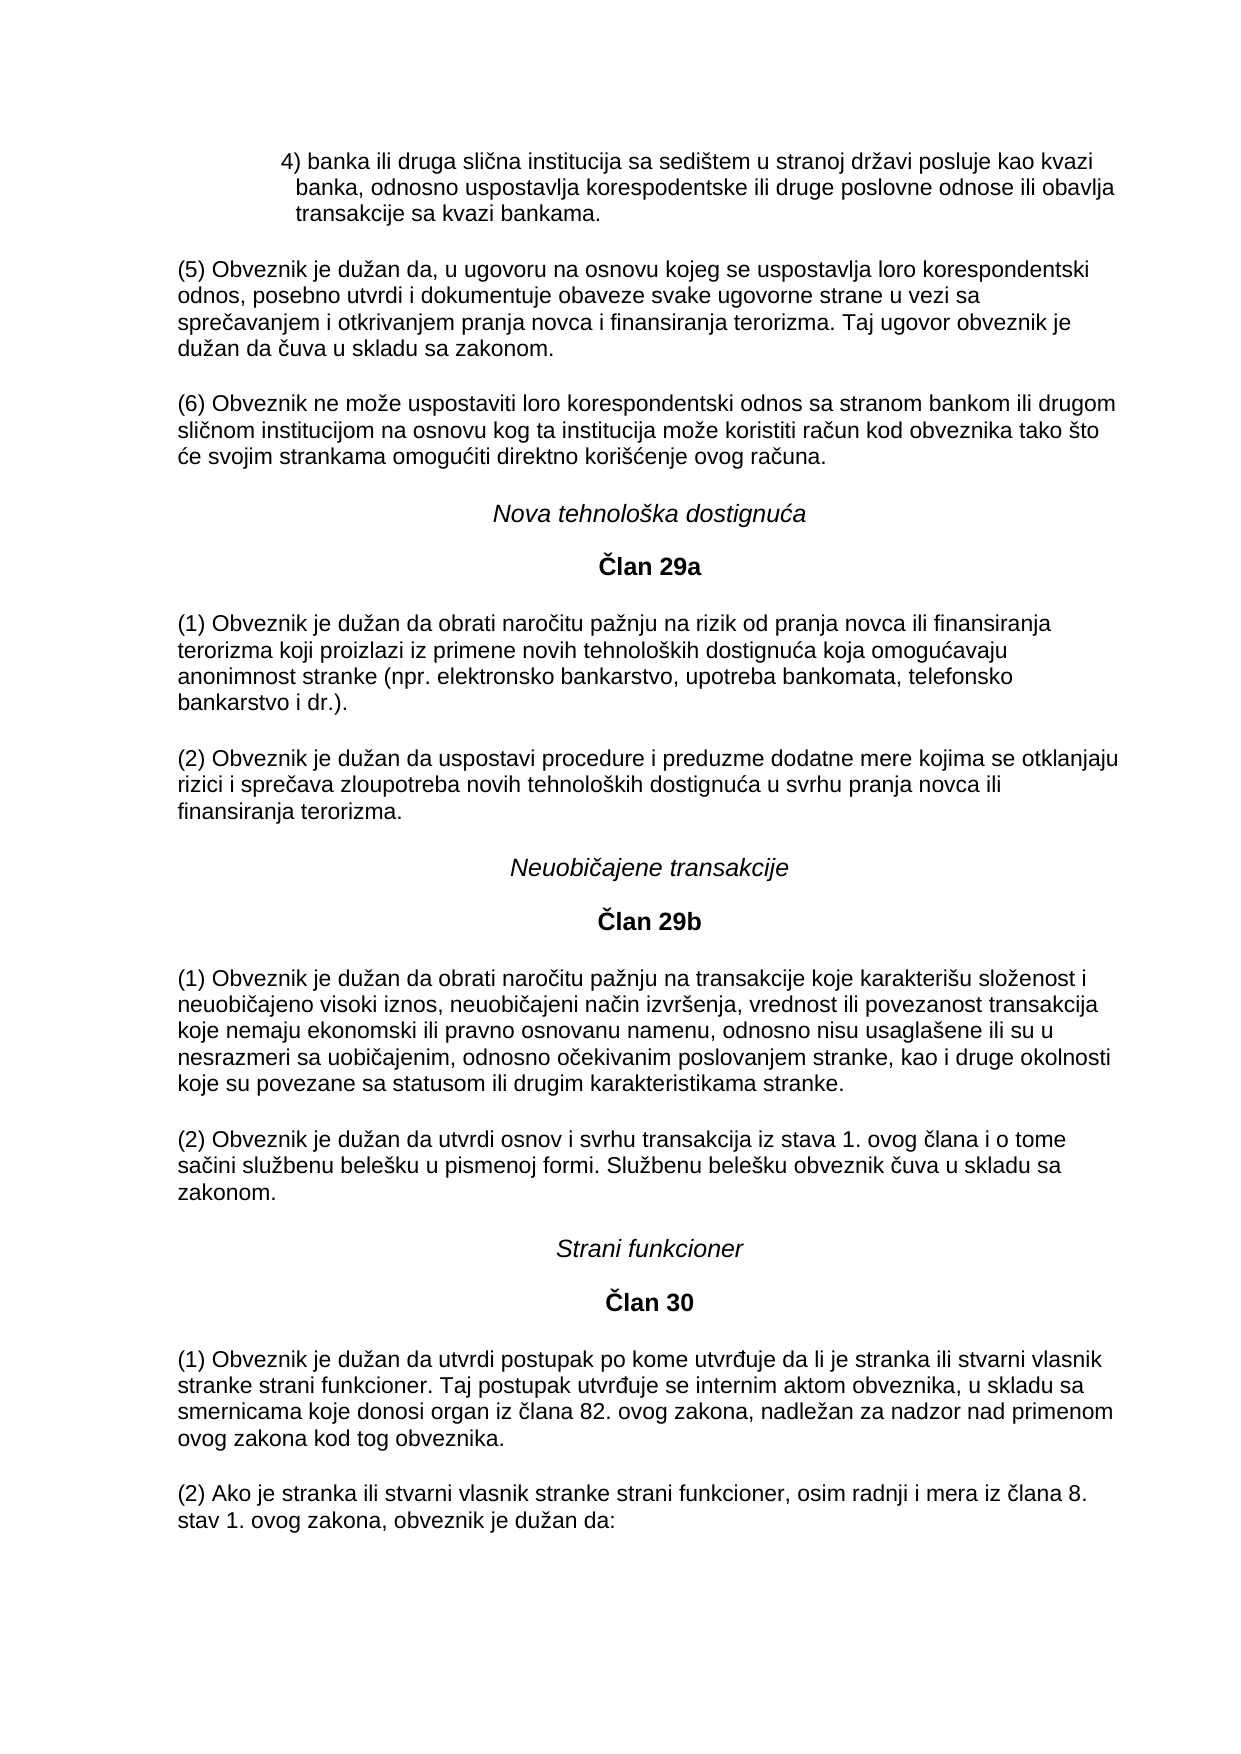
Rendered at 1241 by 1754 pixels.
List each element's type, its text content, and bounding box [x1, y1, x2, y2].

text (2) Obveznik je dužan da uspostavi procedure i preduzme dodatne mere kojima se otklanjaju rizici i sprečava zloupotreba novih tehnoloških dostignuća u svrhu pranja novca ili finansiranja terorizma. [177, 745, 1122, 824]
text (1) Obveznik je dužan da obrati naročitu pažnju na rizik od pranja novca ili finansiranja terorizma koji proizlazi iz primene novih tehnoloških dostignuća koja omogućavaju anonimnost stranke (npr. elektronsko bankarstvo, upotreba bankomata, telefonsko bankarstvo i dr.). [177, 610, 1122, 716]
text Strani funkcioner [177, 1234, 1122, 1263]
text Nova tehnološka dostignuća [177, 499, 1122, 527]
text (1) Obveznik je dužan da utvrdi postupak po kome utvrđuje da li je stranka ili stvarni vlasnik stranke strani funkcioner. Taj postupak utvrđuje se internim aktom obveznika, u skladu sa smernicama koje donosi organ iz člana 82. ovog zakona, nadležan za nadzor nad primenom ovog zakona kod tog obveznika. [177, 1346, 1122, 1451]
text (2) Ako je stranka ili stvarni vlasnik stranke strani funkcioner, osim radnji i mera iz člana 8. stav 1. ovog zakona, obveznik je dužan da: [177, 1480, 1122, 1533]
text Neuobičajene transakcije [177, 853, 1122, 882]
text (1) Obveznik je dužan da obrati naročitu pažnju na transakcije koje karakterišu složenost i neuobičajeno visoki iznos, neuobičajeni način izvršenja, vrednost ili povezanost transakcija koje nemaju ekonomski ili pravno osnovanu namenu, odnosno nisu usaglašene ili su u nesrazmeri sa uobičajenim, odnosno očekivanim poslovanjem stranke, kao i druge okolnosti koje su povezane sa statusom ili drugim karakteristikama stranke. [177, 965, 1122, 1097]
text (5) Obveznik je dužan da, u ugovoru na osnovu kojeg se uspostavlja loro korespondentski odnos, posebno utvrdi i dokumentuje obaveze svake ugovorne strane u vezi sa sprečavanjem i otkrivanjem pranja novca i finansiranja terorizma. Taj ugovor obveznik je dužan da čuva u skladu sa zakonom. [177, 256, 1122, 361]
text (6) Obveznik ne može uspostaviti loro korespondentski odnos sa stranom bankom ili drugom sličnom institucijom na osnovu kog ta institucija može koristiti račun kod obveznika tako što će svojim strankama omogućiti direktno korišćenje ovog računa. [177, 390, 1122, 469]
text 4) banka ili druga slična institucija sa sedištem u stranoj državi posluje kao kvazi banka, odnosno uspostavlja korespodentske ili druge poslovne odnose ili obavlja transakcije sa kvazi bankama. [281, 148, 1122, 227]
text Član 30 [177, 1288, 1122, 1316]
text Član 29b [177, 907, 1122, 936]
text (2) Obveznik je dužan da utvrdi osnov i svrhu transakcija iz stava 1. ovog člana i o tome sačini službenu belešku u pismenoj formi. Službenu belešku obveznik čuva u skladu sa zakonom. [177, 1126, 1122, 1205]
text Član 29a [177, 552, 1122, 581]
